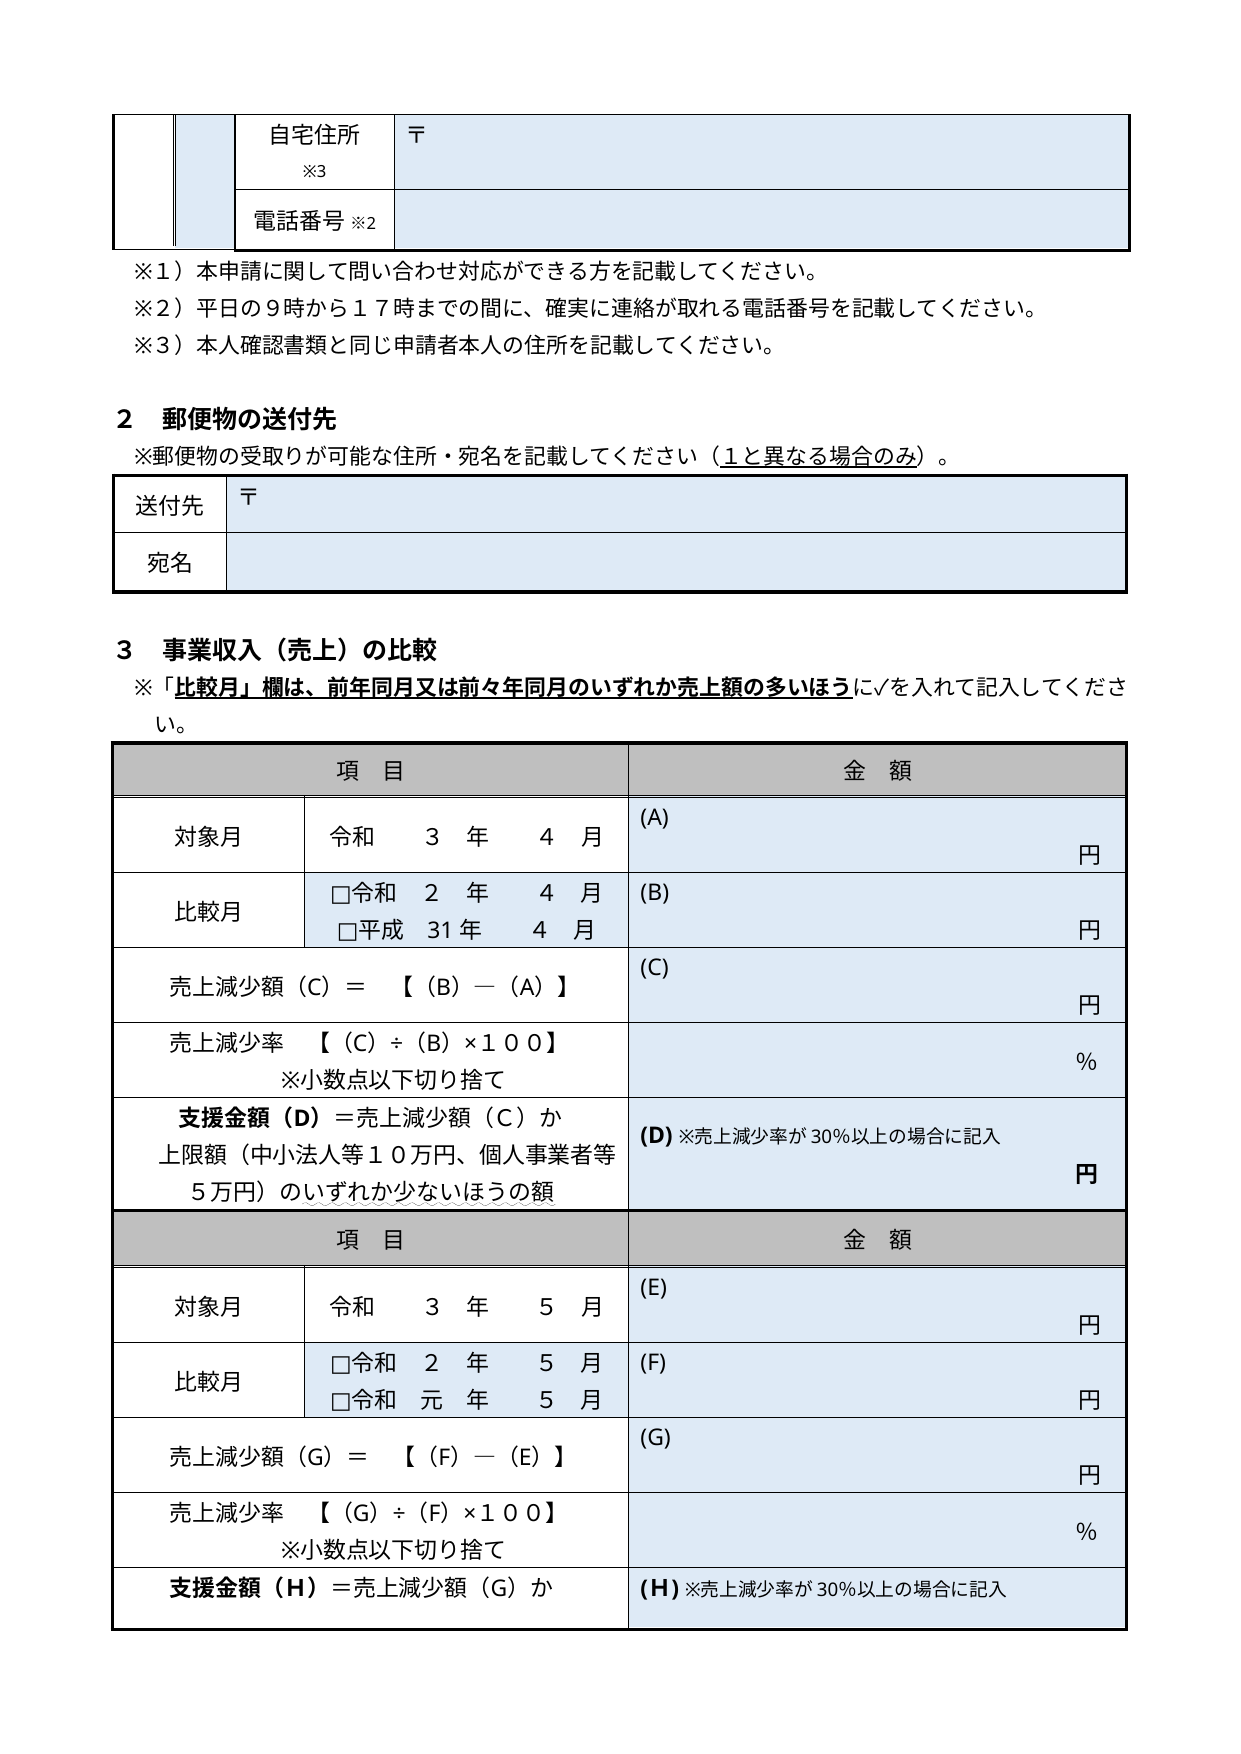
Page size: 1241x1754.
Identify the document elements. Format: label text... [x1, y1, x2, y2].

text ※郵便物の受取りが可能な住所・宛名を記載してください（１と異なる場合のみ）。 [112, 436, 1128, 473]
table_cell 電話番号 ※2 [236, 190, 394, 248]
table_cell 比較月 [114, 1343, 304, 1417]
table_cell 売上減少額（G）＝ 【（F）―（E）】 [114, 1418, 628, 1492]
table_cell (G) 円 [629, 1418, 1125, 1492]
table_cell 宛名 [115, 533, 226, 590]
text ※３）本人確認書類と同じ申請者本人の住所を記載してください。 [112, 326, 1128, 362]
text ３ 事業収入（売上）の比較 [112, 630, 1128, 667]
table_cell [395, 190, 1128, 248]
text ※１）本申請に関して問い合わせ対応ができる方を記載してください。 [112, 252, 1128, 288]
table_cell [629, 1568, 1125, 1627]
table_cell □令和 ２ 年 ４ 月 □平成 31 年 ４ 月 [305, 873, 628, 947]
table_cell 令和 ３ 年 ４ 月 [305, 798, 628, 872]
table_cell 自宅住所 ※3 [236, 115, 394, 189]
table_cell 売上減少率 【（C）÷（B）×１００】 ※小数点以下切り捨て [114, 1023, 628, 1097]
table_cell 売上減少率 【（G）÷（F）×１００】 ※小数点以下切り捨て [114, 1493, 628, 1567]
table_cell 比較月 [114, 873, 304, 947]
table_cell (B) 円 [629, 873, 1125, 947]
table_header 送付先 [115, 477, 226, 532]
table_cell 項 目 [114, 1212, 628, 1265]
table_cell □令和 ２ 年 ５ 月 □令和 元 年 ５ 月 [305, 1343, 628, 1417]
table_cell (C) 円 [629, 948, 1125, 1022]
table_header 項 目 [114, 745, 628, 795]
table_cell (A) 円 [629, 798, 1125, 872]
table_cell (D) ※売上減少率が30％以上の場合に記入 円 [629, 1098, 1125, 1209]
table_cell 対象月 [114, 798, 304, 872]
text ※２）平日の９時から１７時までの間に、確実に連絡が取れる電話番号を記載してください。 [112, 288, 1128, 326]
table_cell (E) 円 [629, 1268, 1125, 1342]
table_cell 売上減少額（C）＝ 【（B）―（A）】 [114, 948, 628, 1022]
table_cell [227, 533, 1125, 590]
text ２ 郵便物の送付先 [112, 399, 1128, 436]
text ※「比較月」欄は、前年同月又は前々年同月のいずれか売上額の多いほうに✓を入れて記入してください。 [134, 667, 1128, 741]
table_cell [114, 1568, 628, 1627]
table_cell 支援金額（D）＝売上減少額（Ｃ）か 上限額（中小法人等１０万円、個人事業者等５万円）のいずれか少ないほうの額 [114, 1098, 628, 1209]
table_cell ％ [629, 1023, 1125, 1097]
table_cell (F) 円 [629, 1343, 1125, 1417]
table_cell ％ [629, 1493, 1125, 1567]
table_cell 令和 ３ 年 ５ 月 [305, 1268, 628, 1342]
table_header 〒 [227, 477, 1125, 532]
table_cell 〒 [395, 115, 1128, 189]
table_cell 金 額 [629, 1212, 1125, 1265]
table_header 金 額 [629, 745, 1125, 795]
table_cell 対象月 [114, 1268, 304, 1342]
